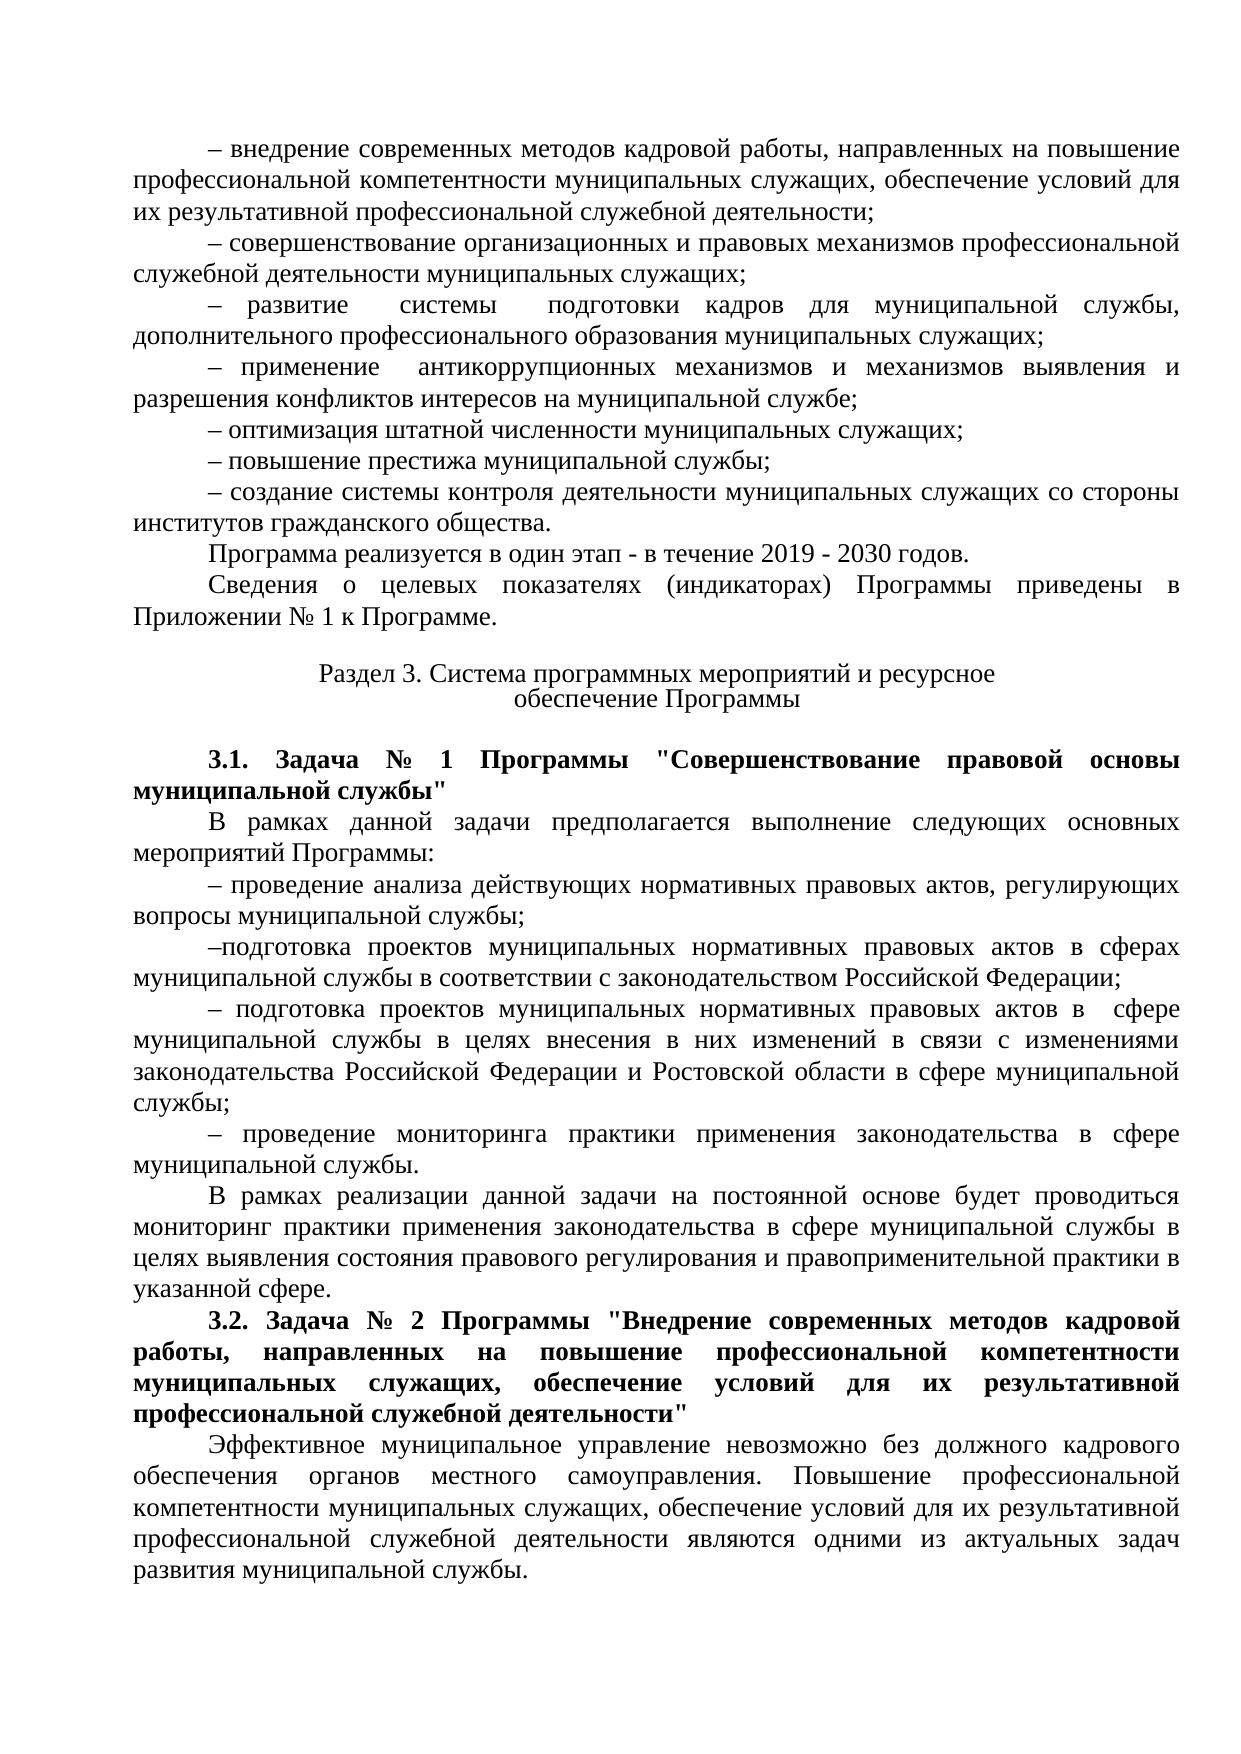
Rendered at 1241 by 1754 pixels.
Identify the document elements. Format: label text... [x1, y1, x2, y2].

text –подготовка проектов муниципальных нормативных правовых актов в сферах муниципальной службы в соответствии с законодательством Российской Федерации; [133, 930, 1181, 992]
text 3.2. Задача № 2 Программы "Внедрение современных методов кадровой работы, направленных на повышение профессиональной компетентности муниципальных служащих, обеспечение условий для их результативной профессиональной служебной деятельности" [133, 1304, 1181, 1428]
text – подготовка проектов муниципальных нормативных правовых актов в сфере муниципальной службы в целях внесения в них изменений в связи с изменениями законодательства Российской Федерации и Ростовской области в сфере муниципальной службы; [133, 992, 1181, 1117]
text – совершенствование организационных и правовых механизмов профессиональной служебной деятельности муниципальных служащих; [133, 226, 1181, 288]
text – внедрение современных методов кадровой работы, направленных на повышение профессиональной компетентности муниципальных служащих, обеспечение условий для их результативной профессиональной служебной деятельности; [133, 132, 1181, 226]
text – проведение анализа действующих нормативных правовых актов, регулирующих вопросы муниципальной службы; [133, 868, 1181, 930]
text 3.1. Задача № 1 Программы "Совершенствование правовой основы муниципальной службы" [133, 743, 1181, 805]
text обеспечение Программы [133, 687, 1181, 712]
text – применение антикоррупционных механизмов и механизмов выявления и разрешения конфликтов интересов на муниципальной службе; [133, 351, 1181, 413]
text Программа реализуется в один этап - в течение 2019 - 2030 годов. [133, 537, 1181, 568]
text Эффективное муниципальное управление невозможно без должного кадрового обеспечения органов местного самоуправления. Повышение профессиональной компетентности муниципальных служащих, обеспечение условий для их результативной профессиональной служебной деятельности являются одними из актуальных задач развития муниципальной службы. [133, 1428, 1181, 1584]
text В рамках реализации данной задачи на постоянной основе будет проводиться мониторинг практики применения законодательства в сфере муниципальной службы в целях выявления состояния правового регулирования и правоприменительной практики в указанной сфере. [133, 1179, 1181, 1304]
text – развитие системы подготовки кадров для муниципальной службы, дополнительного профессионального образования муниципальных служащих; [133, 288, 1181, 351]
text – повышение престижа муниципальной службы; [133, 444, 1181, 475]
text – проведение мониторинга практики применения законодательства в сфере муниципальной службы. [133, 1117, 1181, 1179]
text – создание системы контроля деятельности муниципальных служащих со стороны институтов гражданского общества. [133, 475, 1181, 537]
text В рамках данной задачи предполагается выполнение следующих основных мероприятий Программы: [133, 805, 1181, 868]
text Сведения о целевых показателях (индикаторах) Программы приведены в Приложении № 1 к Программе. [133, 568, 1181, 631]
text Раздел 3. Система программных мероприятий и ресурсное [133, 662, 1181, 687]
text – оптимизация штатной численности муниципальных служащих; [133, 413, 1181, 444]
